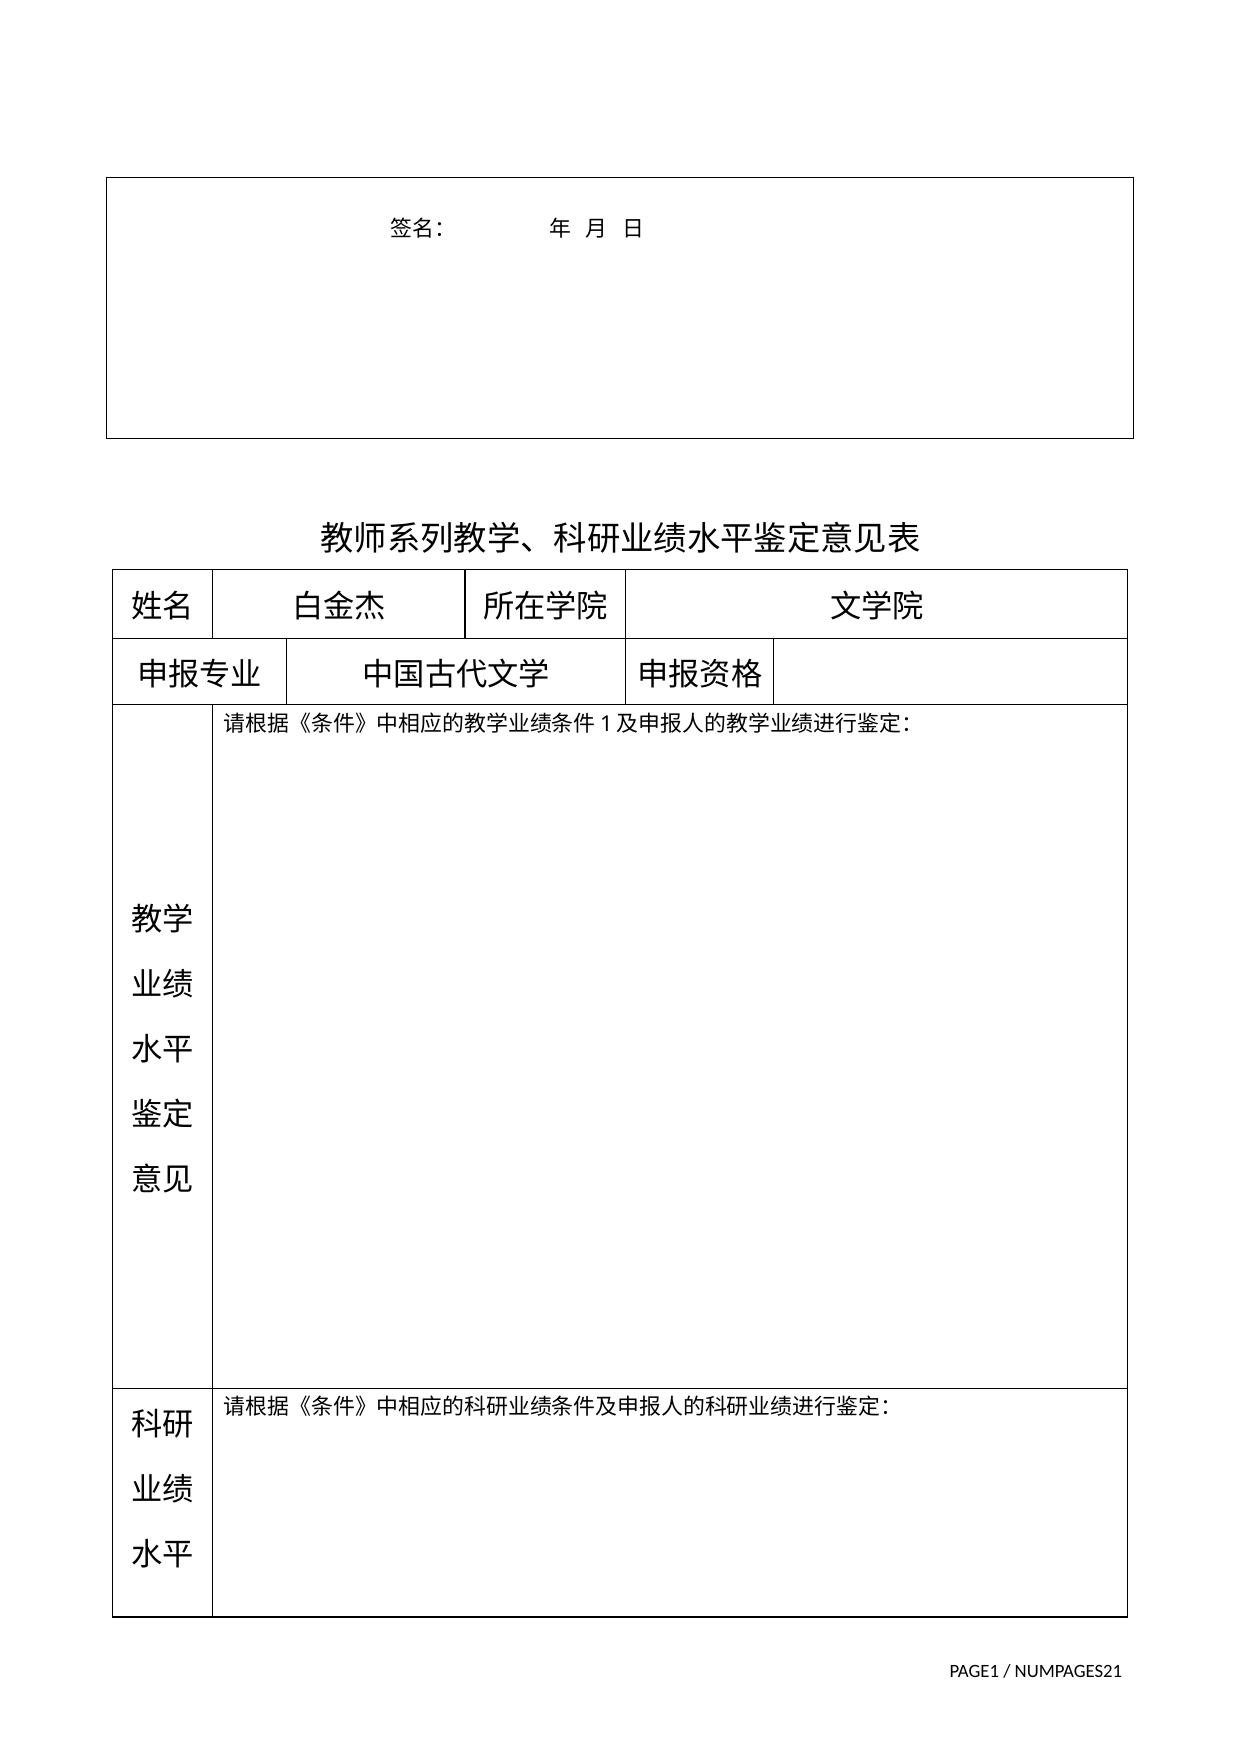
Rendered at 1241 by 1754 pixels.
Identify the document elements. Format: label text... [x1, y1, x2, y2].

table_header 白金杰 [213, 570, 464, 638]
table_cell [107, 178, 1133, 438]
table_header 姓名 [113, 570, 212, 638]
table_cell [213, 1389, 1127, 1616]
table_cell 请根据《条件》中相应的教学业绩条件1及申报人的教学业绩进行鉴定： [213, 705, 1127, 1388]
text 教师系列教学、科研业绩水平鉴定意见表 [118, 504, 1122, 569]
table_cell 中国古代文学 [287, 639, 625, 704]
table_cell 申报专业 [113, 639, 286, 704]
table_cell 科研业绩水平鉴定意见 [113, 1389, 212, 1616]
table_cell [774, 639, 1127, 704]
table_header 文学院 [626, 570, 1127, 638]
table_cell 申报资格 [626, 639, 773, 704]
table_cell 教学业绩水平鉴定意见 [113, 705, 212, 1388]
table_header 所在学院 [466, 570, 625, 638]
